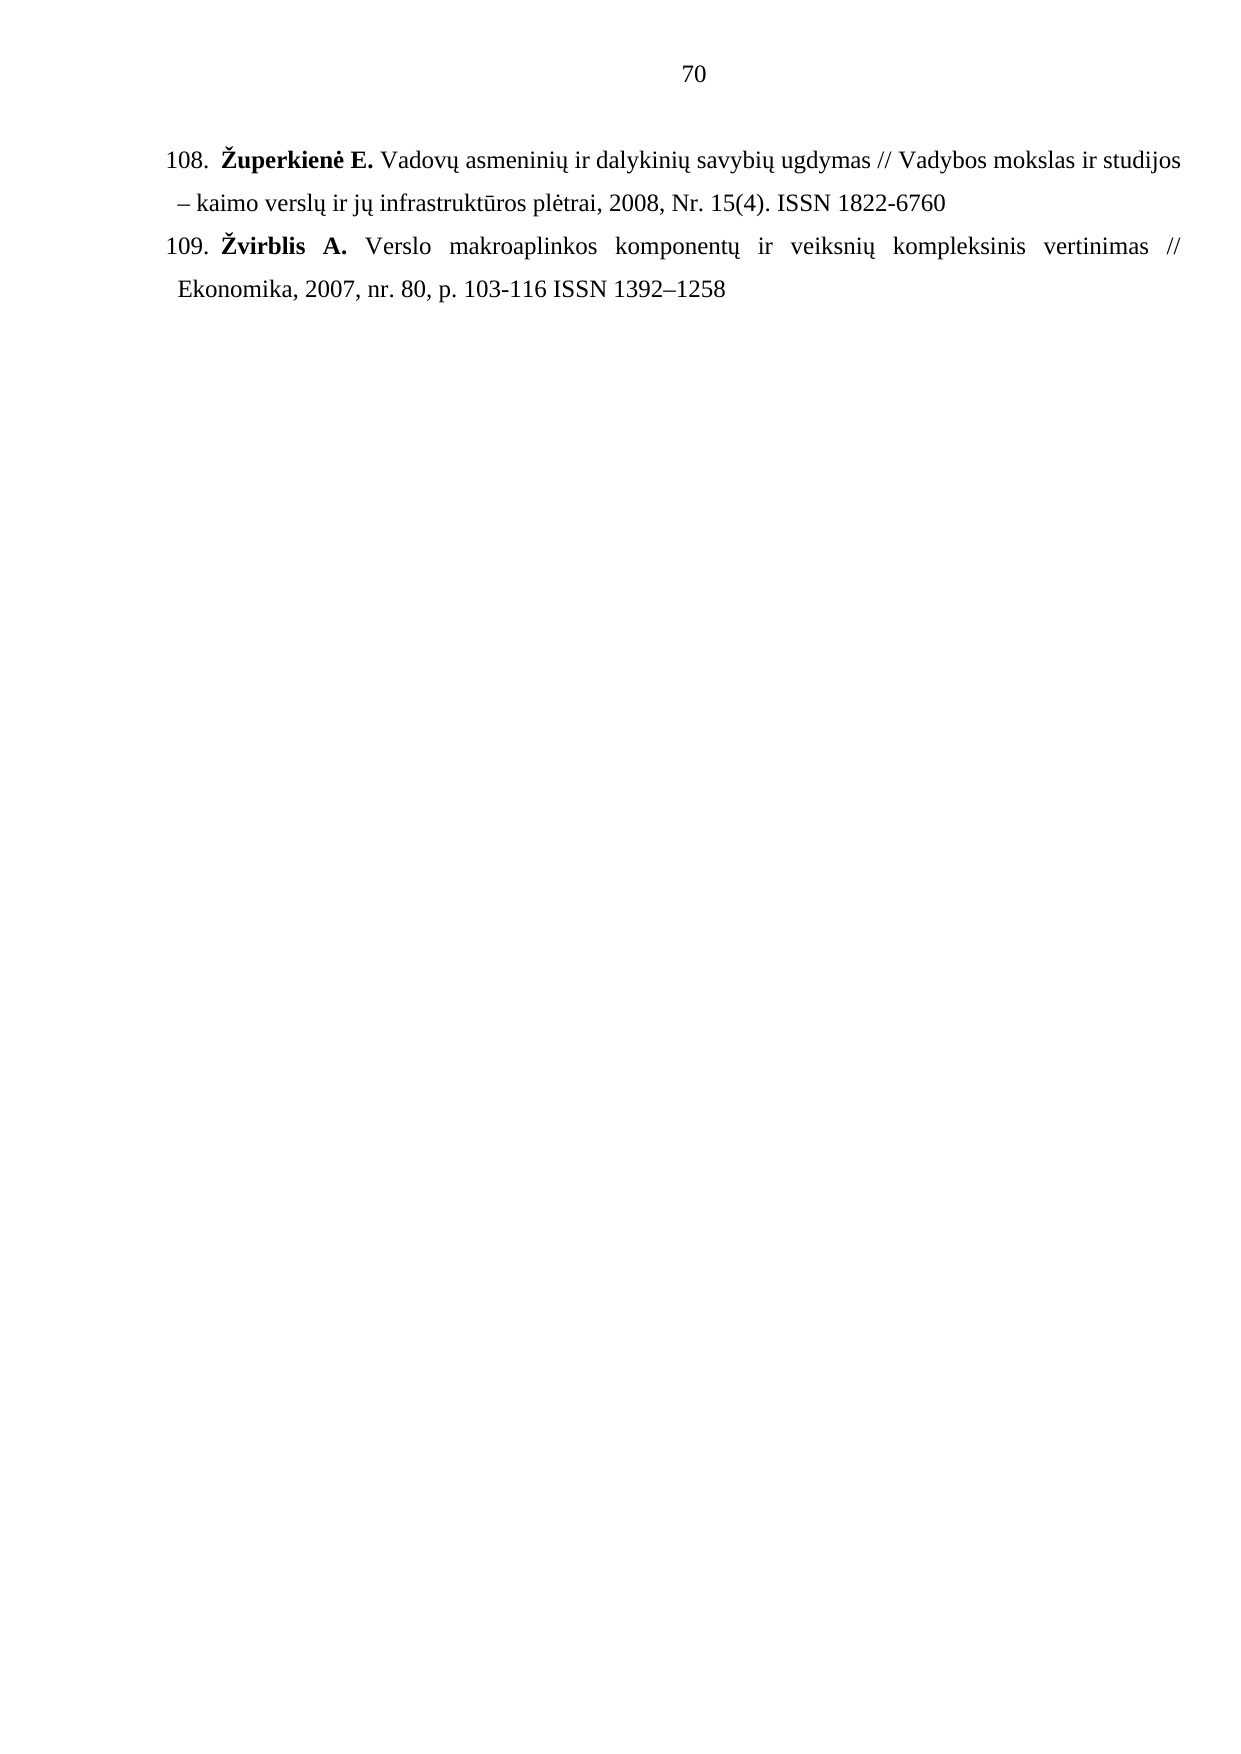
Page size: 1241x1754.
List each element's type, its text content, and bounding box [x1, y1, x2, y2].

list Žvirblis A. Verslo makroaplinkos komponentų ir veiksnių kompleksinis vertinimas // Ekonomika, 2007, nr. 80, p. 103-116 ISSN 1392–1258 [165, 231, 1181, 303]
list Župerkienė E. Vadovų asmeninių ir dalykinių savybių ugdymas // Vadybos mokslas ir studijos – kaimo verslų ir jų infrastruktūros plėtrai, 2008, Nr. 15(4). ISSN 1822-6760 [165, 145, 1181, 217]
